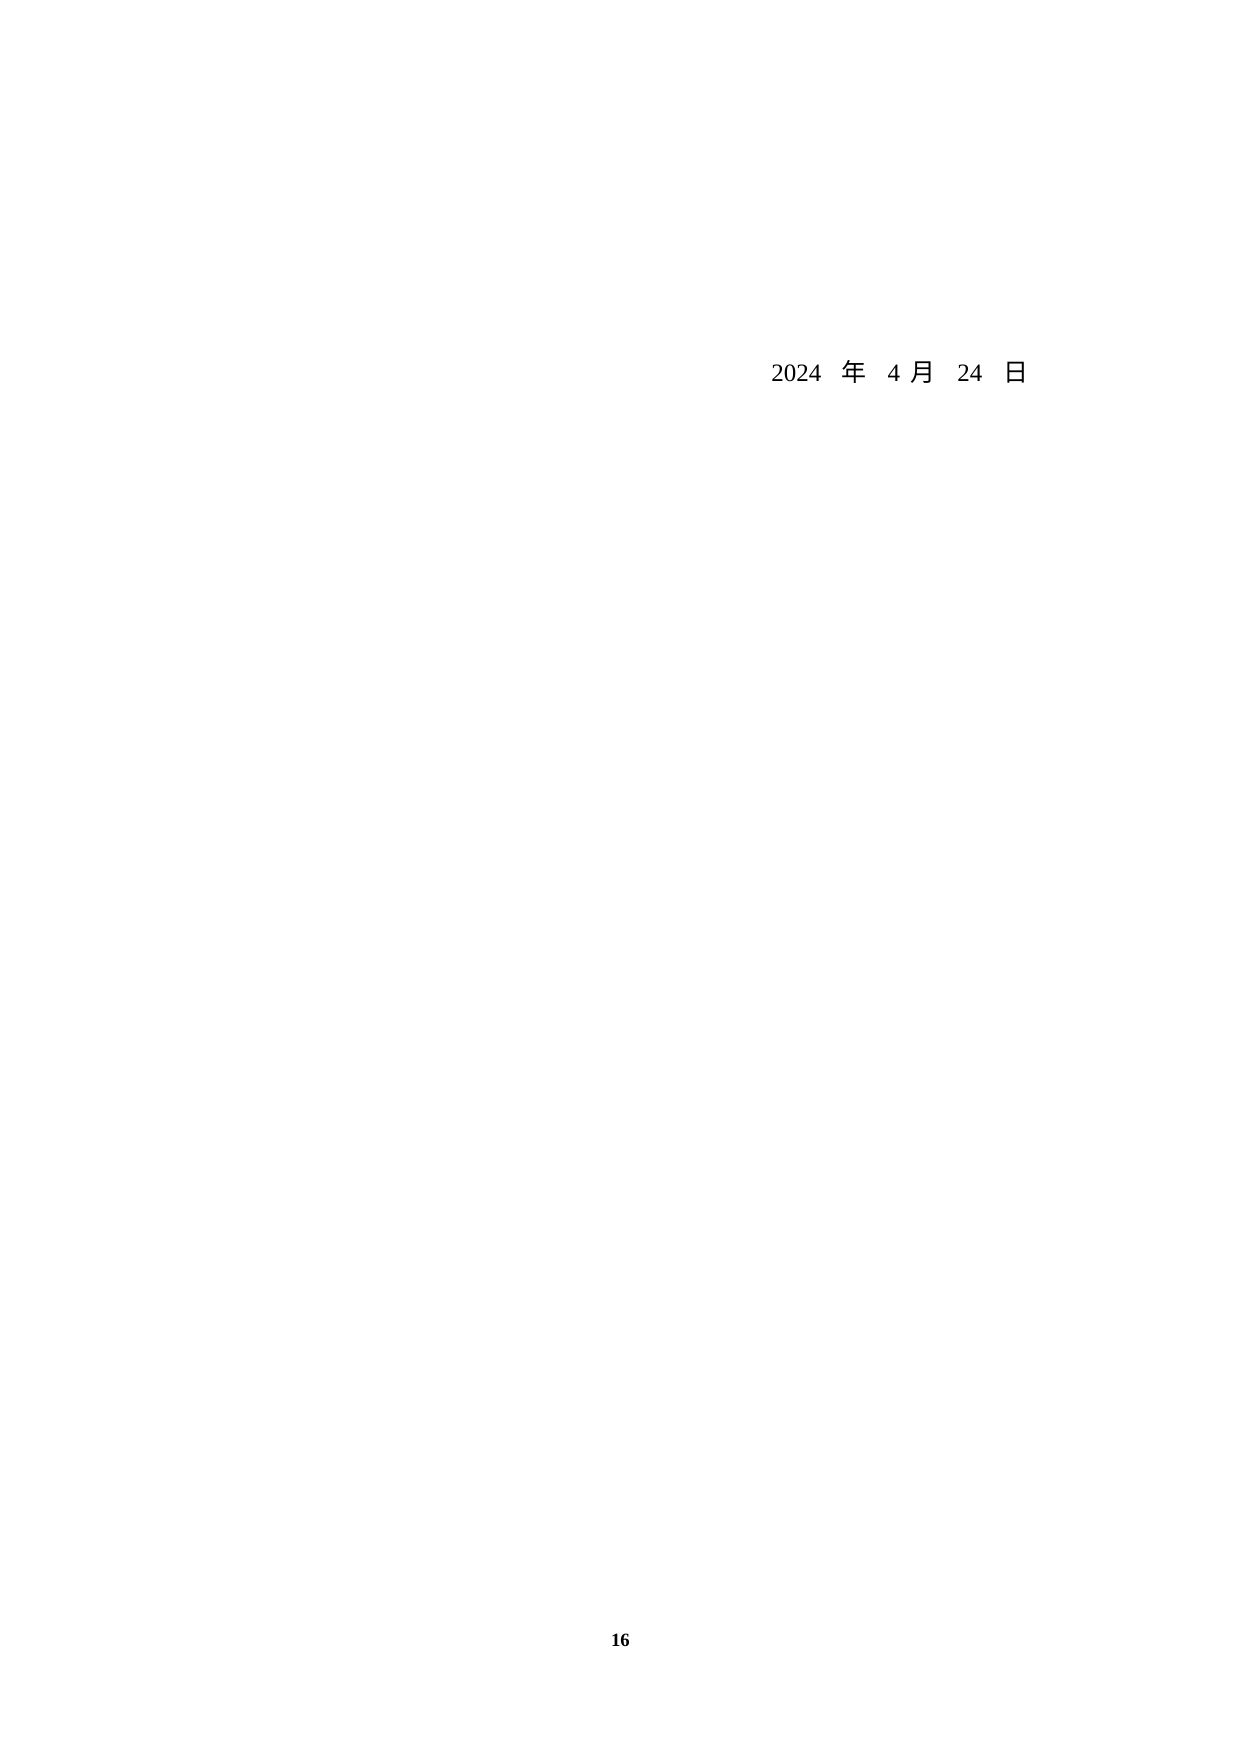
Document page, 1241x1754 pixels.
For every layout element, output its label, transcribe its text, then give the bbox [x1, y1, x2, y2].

text 2024年4月24日 [190, 341, 1050, 400]
